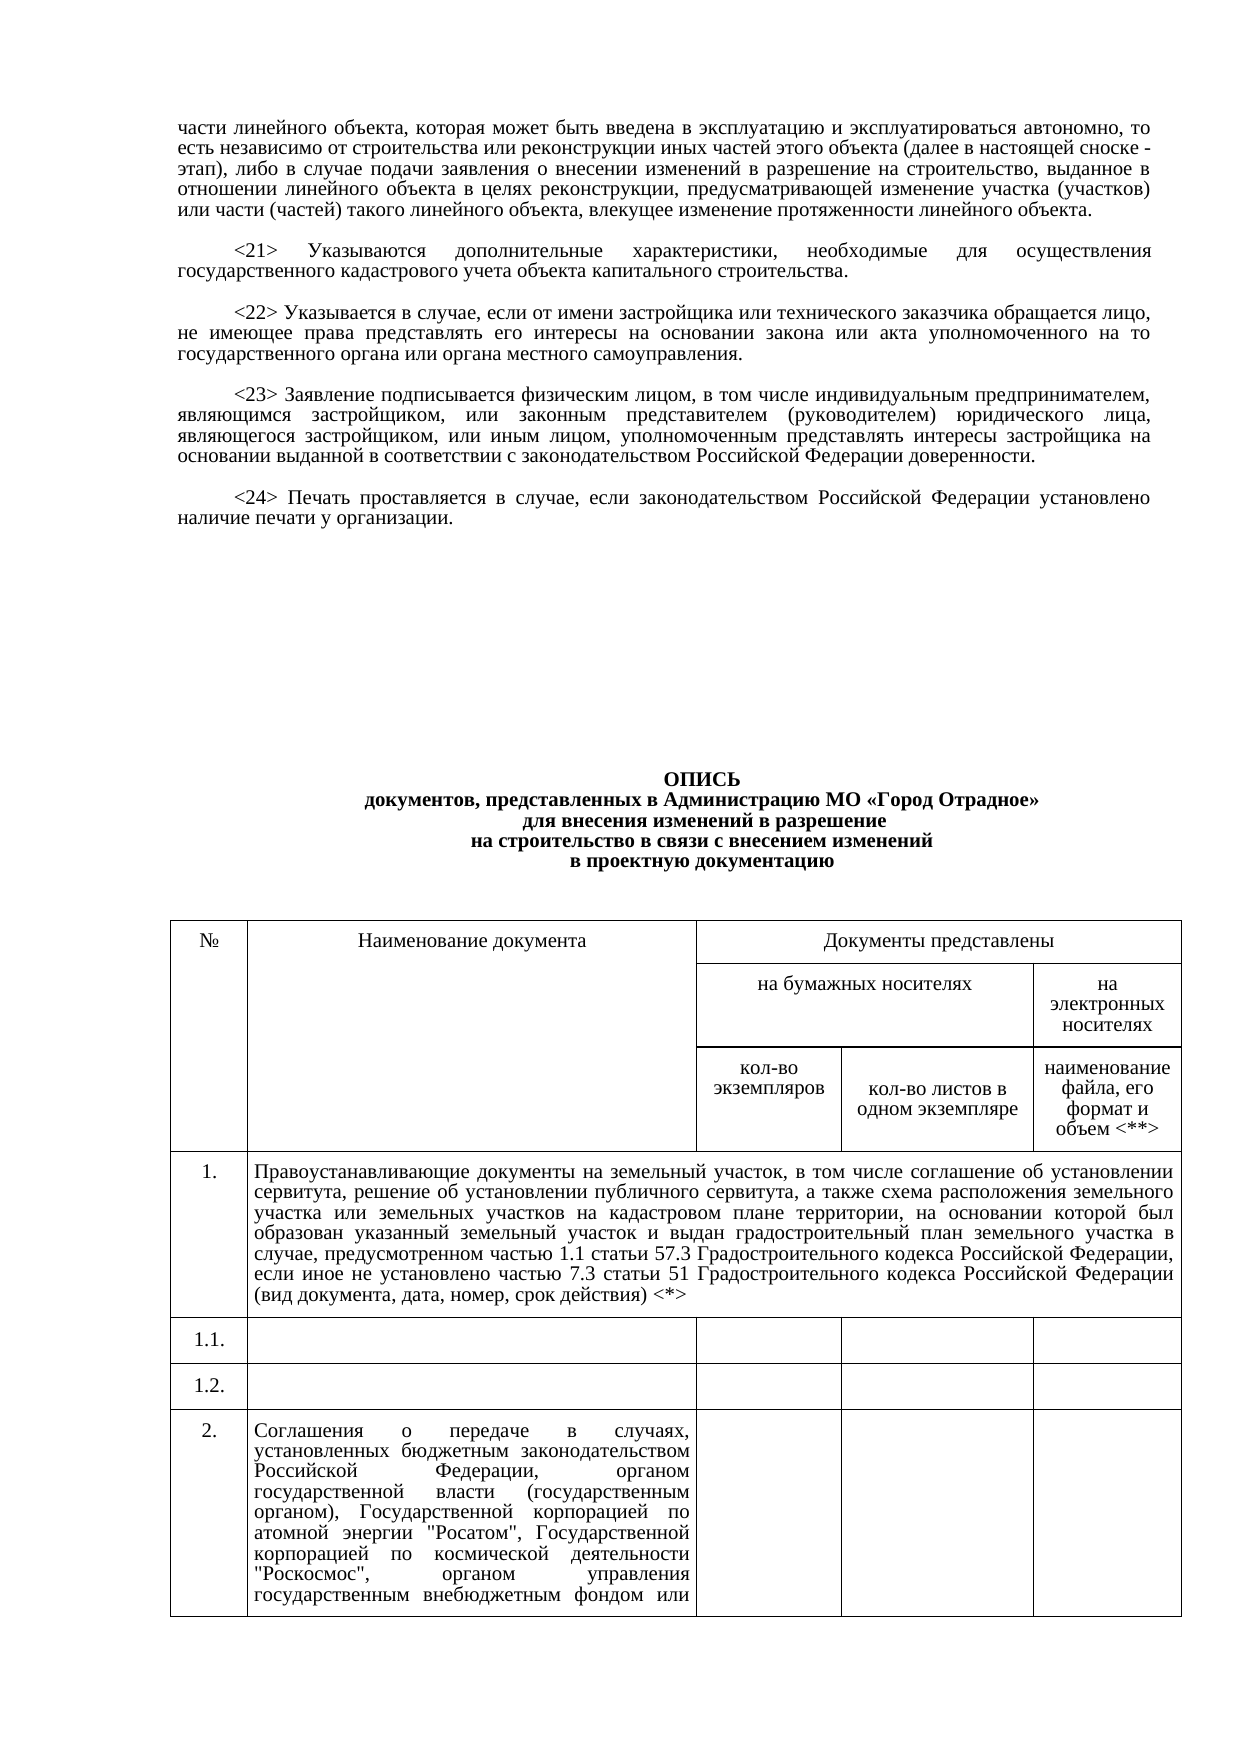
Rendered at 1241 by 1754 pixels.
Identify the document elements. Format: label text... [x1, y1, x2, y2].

table_cell кол-во листов в одном экземпляре [842, 1048, 1033, 1151]
table_cell на электронных носителях [1034, 964, 1181, 1046]
table_cell 1. [171, 1152, 247, 1317]
table_cell 1.2. [171, 1364, 247, 1409]
text <22> Указывается в случае, если от имени застройщика или технического заказчика обращается лицо, не имеющее права представлять его интересы на основании закона или акта уполномоченного на то государственного органа или органа местного самоуправления. [177, 303, 1152, 365]
table_cell [697, 1410, 841, 1616]
table_cell 2. [171, 1410, 247, 1616]
text в проектную документацию [177, 852, 1152, 872]
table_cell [248, 1410, 696, 1616]
table_cell [1034, 1410, 1181, 1616]
text <23> Заявление подписывается физическим лицом, в том числе индивидуальным предпринимателем, являющимся застройщиком, или законным представителем (руководителем) юридического лица, являющегося застройщиком, или иным лицом, уполномоченным представлять интересы застройщика на основании выданной в соответствии с законодательством Российской Федерации доверенности. [177, 386, 1152, 467]
text <24> Печать проставляется в случае, если законодательством Российской Федерации установлено наличие печати у организации. [177, 488, 1152, 529]
table_cell [1034, 1318, 1181, 1363]
table_cell [842, 1364, 1033, 1409]
table_cell наименование файла, его формат и объем <**> [1034, 1048, 1181, 1151]
table_cell [697, 1318, 841, 1363]
text <21> Указываются дополнительные характеристики, необходимые для осуществления государственного кадастрового учета объекта капитального строительства. [177, 241, 1152, 282]
table_cell [248, 1318, 696, 1363]
table_cell на бумажных носителях [697, 964, 1033, 1046]
table_cell [248, 1364, 696, 1409]
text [177, 118, 1152, 221]
text на строительство в связи с внесением изменений [177, 831, 1152, 852]
table_header Наименование документа [248, 921, 696, 1151]
table_cell [842, 1410, 1033, 1616]
table_cell 1.1. [171, 1318, 247, 1363]
text для внесения изменений в разрешение [177, 811, 1152, 831]
table_cell [842, 1318, 1033, 1363]
table_cell Правоустанавливающие документы на земельный участок, в том числе соглашение об установлении сервитута, решение об установлении публичного сервитута, а также схема расположения земельного участка или земельных участков на кадастровом плане территории, на основании которой был образован указанный земельный участок и выдан градостроительный план земельного участка в случае, предусмотренном частью 1.1 статьи 57.3 Градостроительного кодекса Российской Федерации, если иное не установлено частью 7.3 статьи 51 Градостроительного кодекса Российской Федерации (вид документа, дата, номер, срок действия) <*> [248, 1152, 1181, 1317]
text документов, представленных в Администрацию МО «Город Отрадное» [177, 790, 1152, 811]
table_cell [697, 1364, 841, 1409]
table_header № [171, 921, 247, 1151]
text ОПИСЬ [177, 770, 1152, 790]
table_header Документы представлены [697, 921, 1181, 963]
table_cell кол-во экземпляров [697, 1048, 841, 1151]
table_cell [1034, 1364, 1181, 1409]
